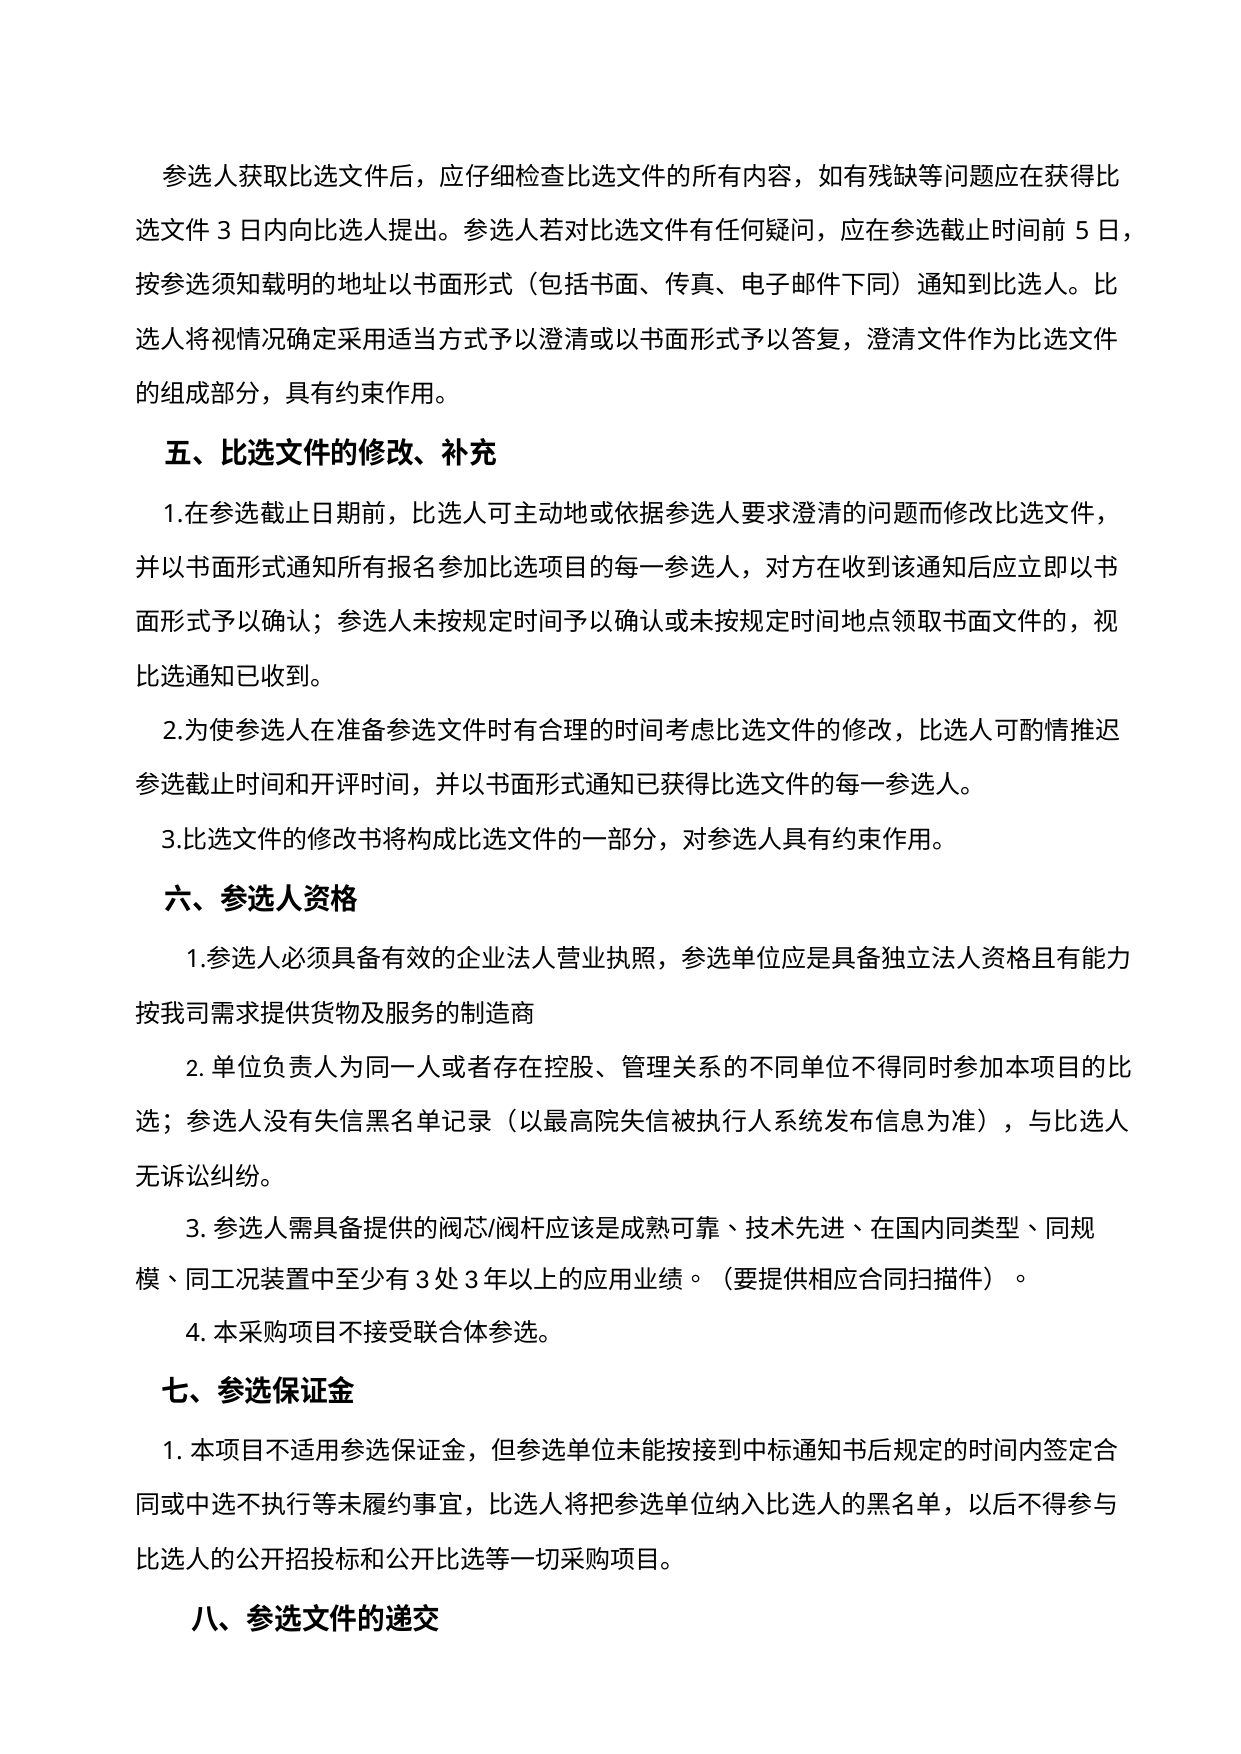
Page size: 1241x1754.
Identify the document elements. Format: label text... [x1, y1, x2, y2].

text 3.比选文件的修改书将构成比选文件的一部分，对参选人具有约束作用。 [135, 819, 1121, 856]
text 七、参选保证金 [135, 1367, 1121, 1409]
text 1.在参选截止日期前，比选人可主动地或依据参选人要求澄清的问题而修改比选文件，并以书面形式通知所有报名参加比选项目的每一参选人，对方在收到该通知后应立即以书面形式予以确认；参选人未按规定时间予以确认或未按规定时间地点领取书面文件的，视比选通知已收到。 [135, 493, 1121, 692]
text 4. 本采购项目不接受联合体参选。 [135, 1313, 1134, 1349]
text 八、参选文件的递交 [135, 1595, 1134, 1637]
text 2. 单位负责人为同一人或者存在控股、管理关系的不同单位不得同时参加本项目的比选；参选人没有失信黑名单记录（以最高院失信被执行人系统发布信息为准），与比选人无诉讼纠纷。 [135, 1047, 1134, 1192]
text 3. 参选人需具备提供的阀芯/阀杆应该是成熟可靠、技术先进、在国内同类型、同规模、同工况装置中至少有3处3年以上的应用业绩。（要提供相应合同扫描件）。 [135, 1211, 1134, 1296]
text 五、比选文件的修改、补充 [135, 430, 1134, 472]
text 1.参选人必须具备有效的企业法人营业执照，参选单位应是具备独立法人资格且有能力按我司需求提供货物及服务的制造商 [135, 939, 1134, 1029]
text 2.为使参选人在准备参选文件时有合理的时间考虑比选文件的修改，比选人可酌情推迟参选截止时间和开评时间，并以书面形式通知已获得比选文件的每一参选人。 [135, 711, 1121, 801]
text 六、参选人资格 [135, 875, 1134, 918]
text 参选人获取比选文件后，应仔细检查比选文件的所有内容，如有残缺等问题应在获得比选文件 3 日内向比选人提出。参选人若对比选文件有任何疑问，应在参选截止时间前 5 日，按参选须知载明的地址以书面形式（包括书面、传真、电子邮件下同）通知到比选人。比选人将视情况确定采用适当方式予以澄清或以书面形式予以答复，澄清文件作为比选文件的组成部分，具有约束作用。 [135, 156, 1121, 410]
text 1. 本项目不适用参选保证金，但参选单位未能按接到中标通知书后规定的时间内签定合同或中选不执行等未履约事宜，比选人将把参选单位纳入比选人的黑名单，以后不得参与比选人的公开招投标和公开比选等一切采购项目。 [135, 1431, 1121, 1576]
